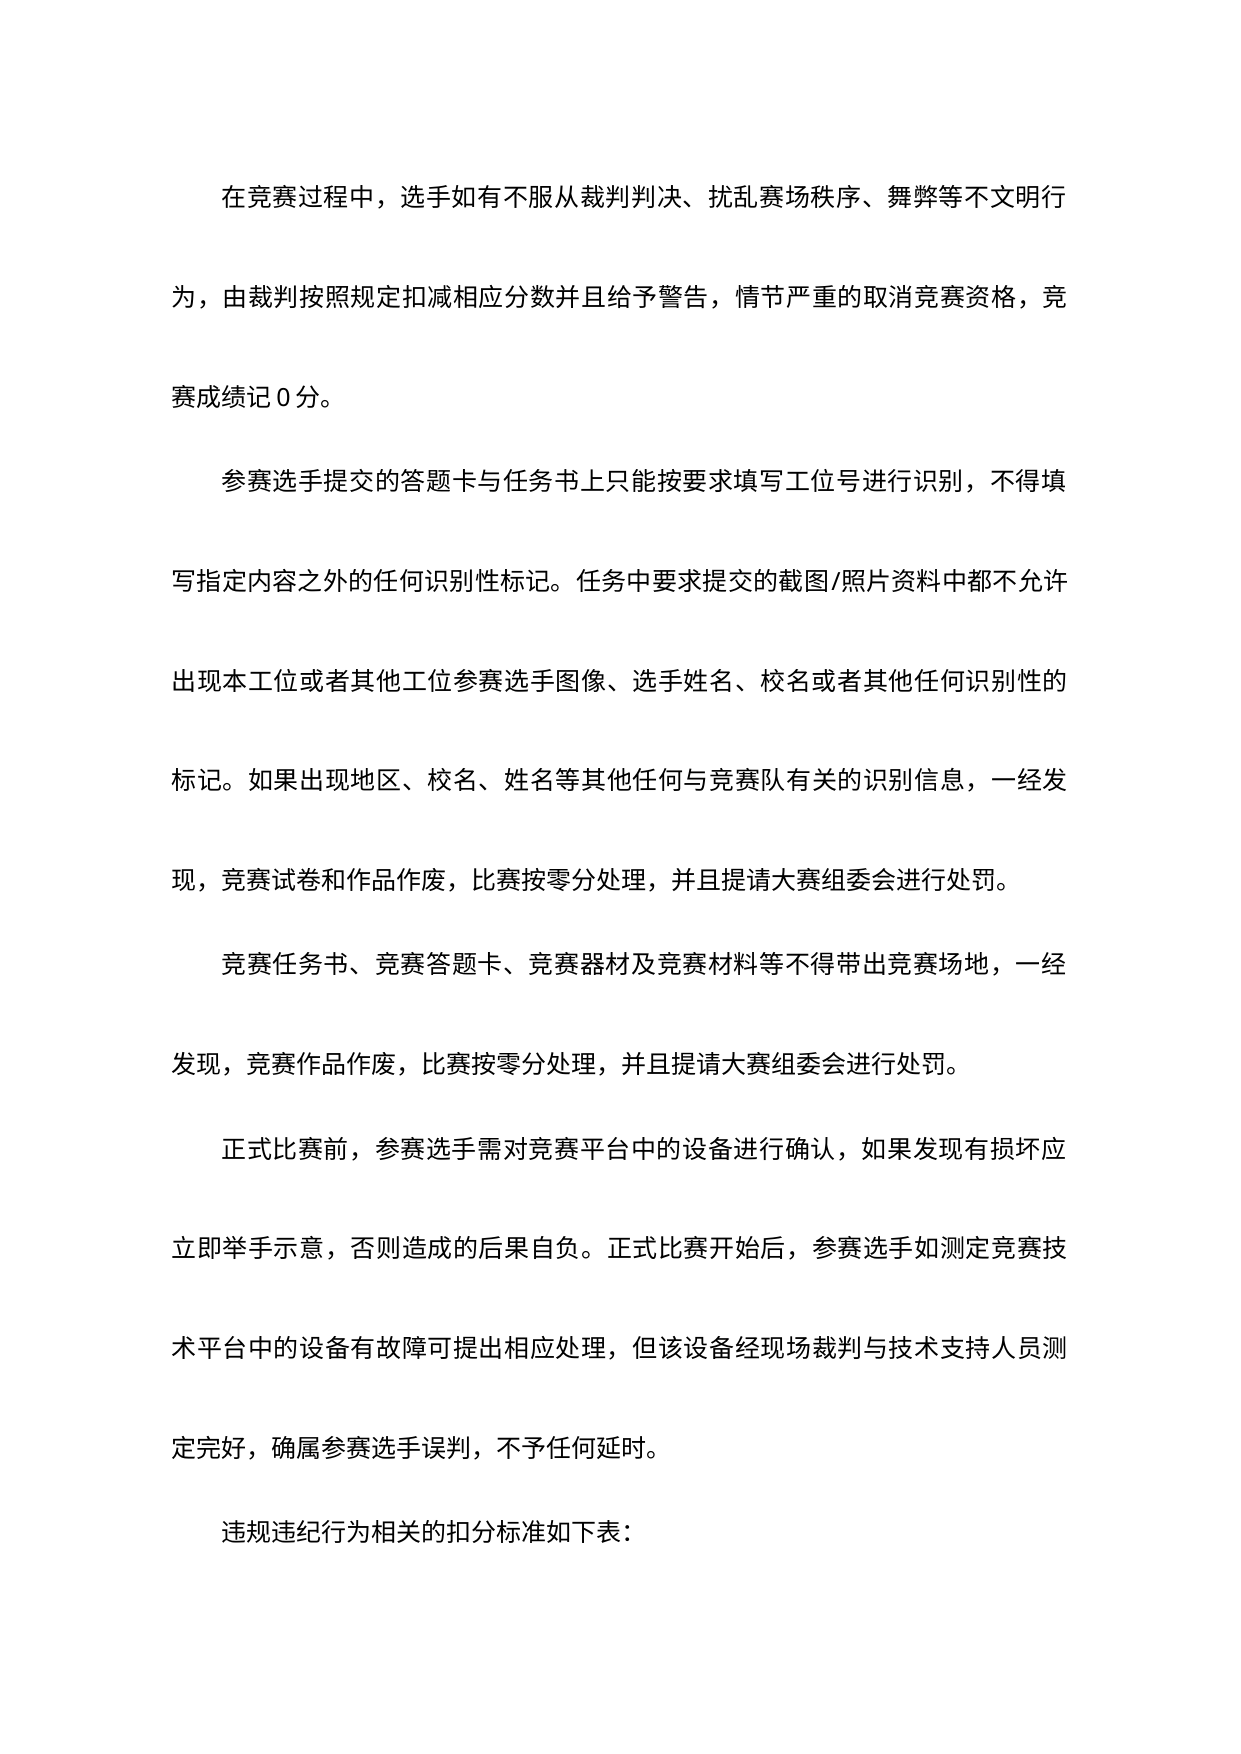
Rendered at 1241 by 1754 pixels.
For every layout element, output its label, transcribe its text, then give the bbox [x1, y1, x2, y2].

text 在竞赛过程中，选手如有不服从裁判判决、扰乱赛场秩序、舞弊等不文明行为，由裁判按照规定扣减相应分数并且给予警告，情节严重的取消竞赛资格，竞赛成绩记0分。 [171, 162, 1069, 428]
text 参赛选手提交的答题卡与任务书上只能按要求填写工位号进行识别，不得填写指定内容之外的任何识别性标记。任务中要求提交的截图/照片资料中都不允许出现本工位或者其他工位参赛选手图像、选手姓名、校名或者其他任何识别性的标记。如果出现地区、校名、姓名等其他任何与竞赛队有关的识别信息，一经发现，竞赛试卷和作品作废，比赛按零分处理，并且提请大赛组委会进行处罚。 [171, 446, 1069, 912]
text 违规违纪行为相关的扣分标准如下表： [171, 1498, 1069, 1564]
text 正式比赛前，参赛选手需对竞赛平台中的设备进行确认，如果发现有损坏应立即举手示意，否则造成的后果自负。正式比赛开始后，参赛选手如测定竞赛技术平台中的设备有故障可提出相应处理，但该设备经现场裁判与技术支持人员测定完好，确属参赛选手误判，不予任何延时。 [171, 1114, 1069, 1479]
text 竞赛任务书、竞赛答题卡、竞赛器材及竞赛材料等不得带出竞赛场地，一经发现，竞赛作品作废，比赛按零分处理，并且提请大赛组委会进行处罚。 [171, 930, 1069, 1096]
